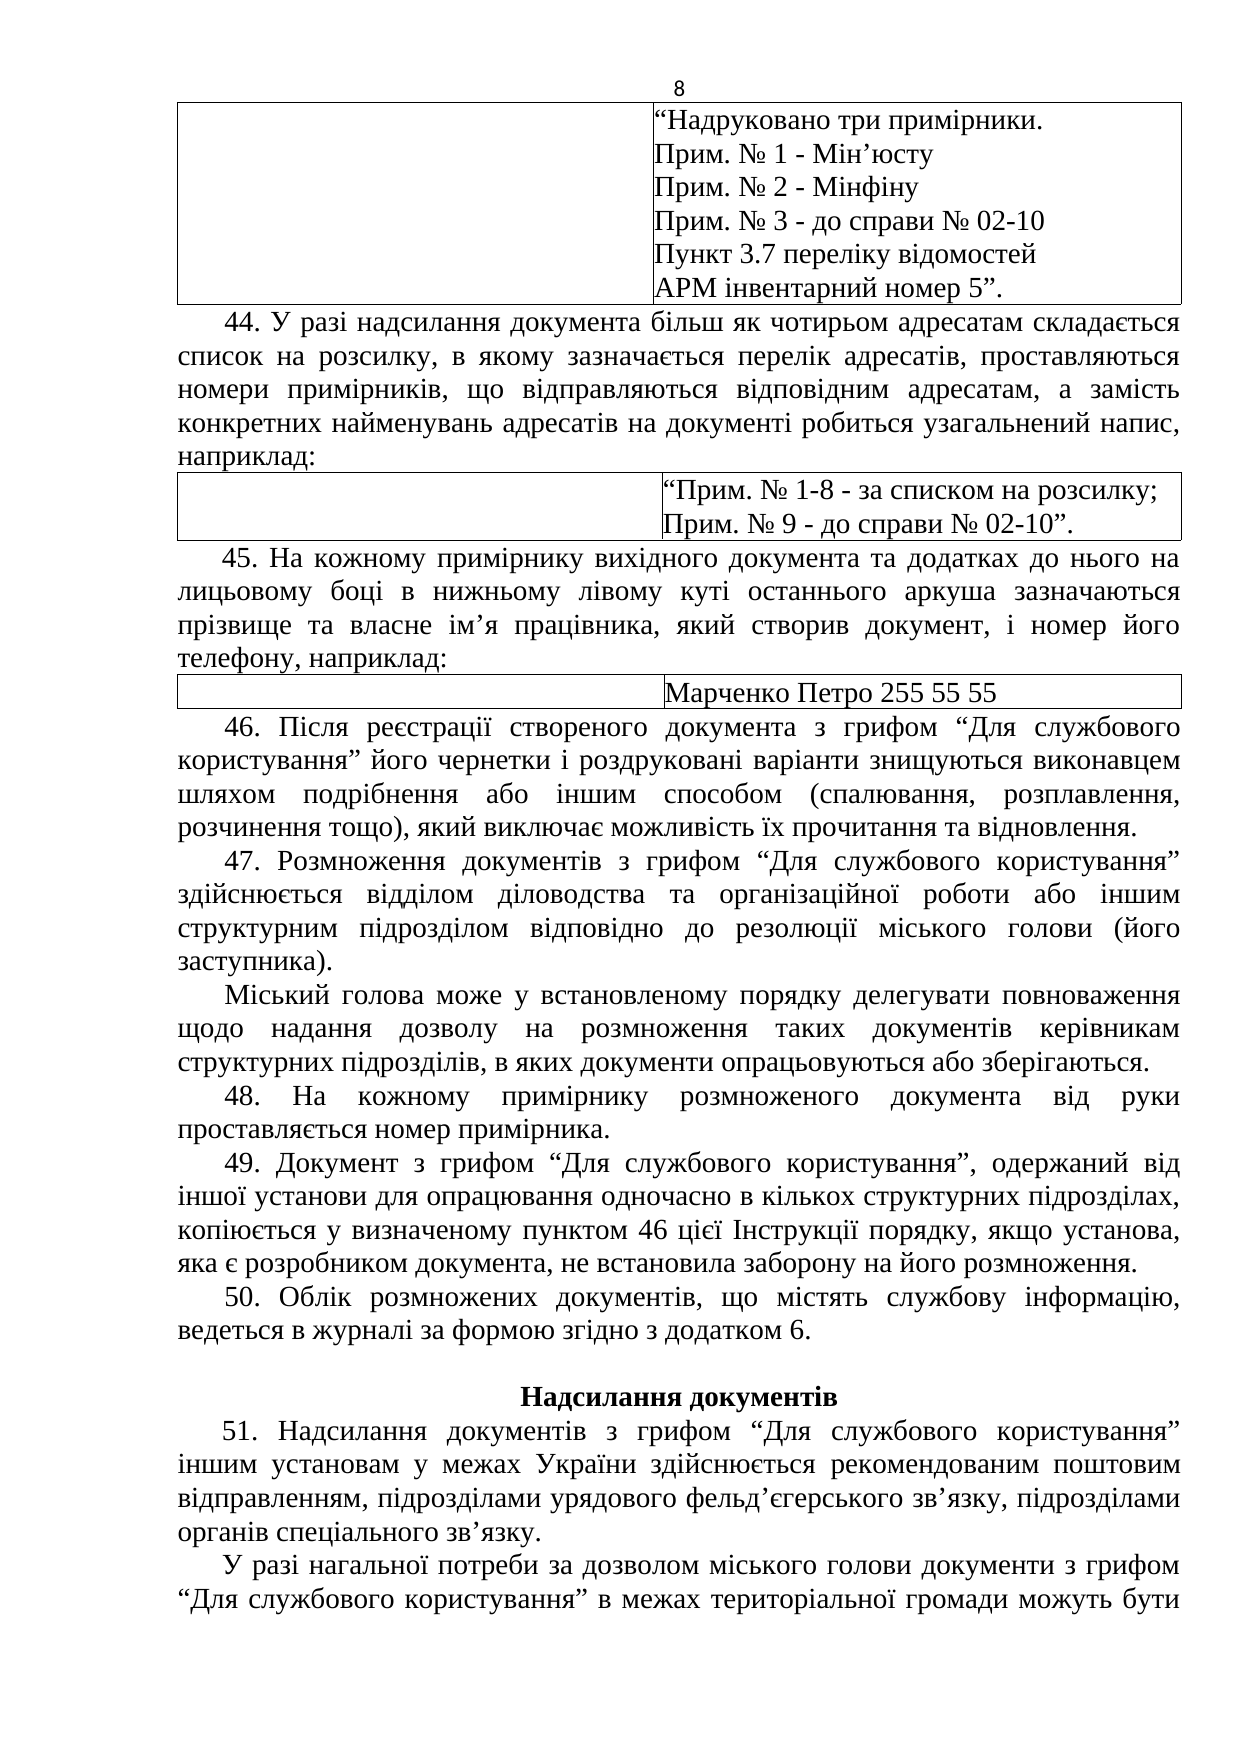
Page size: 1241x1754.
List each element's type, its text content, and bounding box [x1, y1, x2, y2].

text 48. На кожному примірнику розмноженого документа від руки проставляється номер примірника. [177, 1078, 1181, 1145]
text Надсилання документів [224, 1379, 1134, 1413]
table_header “Надруковано три примірники. Прим. № 1 - Мін’юсту Прим. № 2 - Мінфіну Прим. № 3 - до справи № 02-10 Пункт 3.7 переліку відомостей АРМ інвентарний номер 5”. [654, 103, 1181, 304]
text Міський голова може у встановленому порядку делегувати повноваження щодо надання дозволу на розмноження таких документів керівникам структурних підрозділів, в яких документи опрацьовуються або зберігаються. [177, 977, 1181, 1078]
text 50. Облік розмножених документів, що містять службову інформацію, ведеться в журналі за формою згідно з додатком 6. [177, 1279, 1181, 1346]
table_header “Прим. № 1-8 - за списком на розсилку; Прим. № 9 - до справи № 02-10”. [663, 473, 1181, 539]
text 51. Надсилання документів з грифом “Для службового користування” іншим установам у межах України здійснюється рекомендованим поштовим відправленням, підрозділами урядового фельд’єгерського зв’язку, підрозділами органів спеціального зв’язку. [177, 1413, 1181, 1547]
table_header [178, 103, 653, 304]
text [177, 1547, 1181, 1614]
text 46. Після реєстрації створеного документа з грифом “Для службового користування” його чернетки і роздруковані варіанти знищуються виконавцем шляхом подрібнення або іншим способом (спалювання, розплавлення, розчинення тощо), який виключає можливість їх прочитання та відновлення. [177, 709, 1181, 843]
text 49. Документ з грифом “Для службового користування”, одержаний від іншої установи для опрацювання одночасно в кількох структурних підрозділах, копіюється у визначеному пунктом 46 цієї Інструкції порядку, якщо установа, яка є розробником документа, не встановила заборону на його розмноження. [177, 1145, 1181, 1279]
text 44. У разі надсилання документа більш як чотирьом адресатам складається список на розсилку, в якому зазначається перелік адресатів, проставляються номери примірників, що відправляються відповідним адресатам, а замість конкретних найменувань адресатів на документі робиться узагальнений напис, наприклад: [177, 305, 1181, 472]
text 45. На кожному примірнику вихідного документа та додатках до нього на лицьовому боці в нижньому лівому куті останнього аркуша зазначаються прізвище та власне ім’я працівника, який створив документ, і номер його телефону, наприклад: [177, 541, 1181, 674]
table_header Марченко Петро 255 55 55 [665, 675, 1181, 708]
table_header [178, 473, 662, 539]
table_header [178, 675, 664, 708]
text 47. Розмноження документів з грифом “Для службового користування” здійснюється відділом діловодства та організаційної роботи або іншим структурним підрозділом відповідно до резолюції міського голови (його заступника). [177, 843, 1181, 977]
